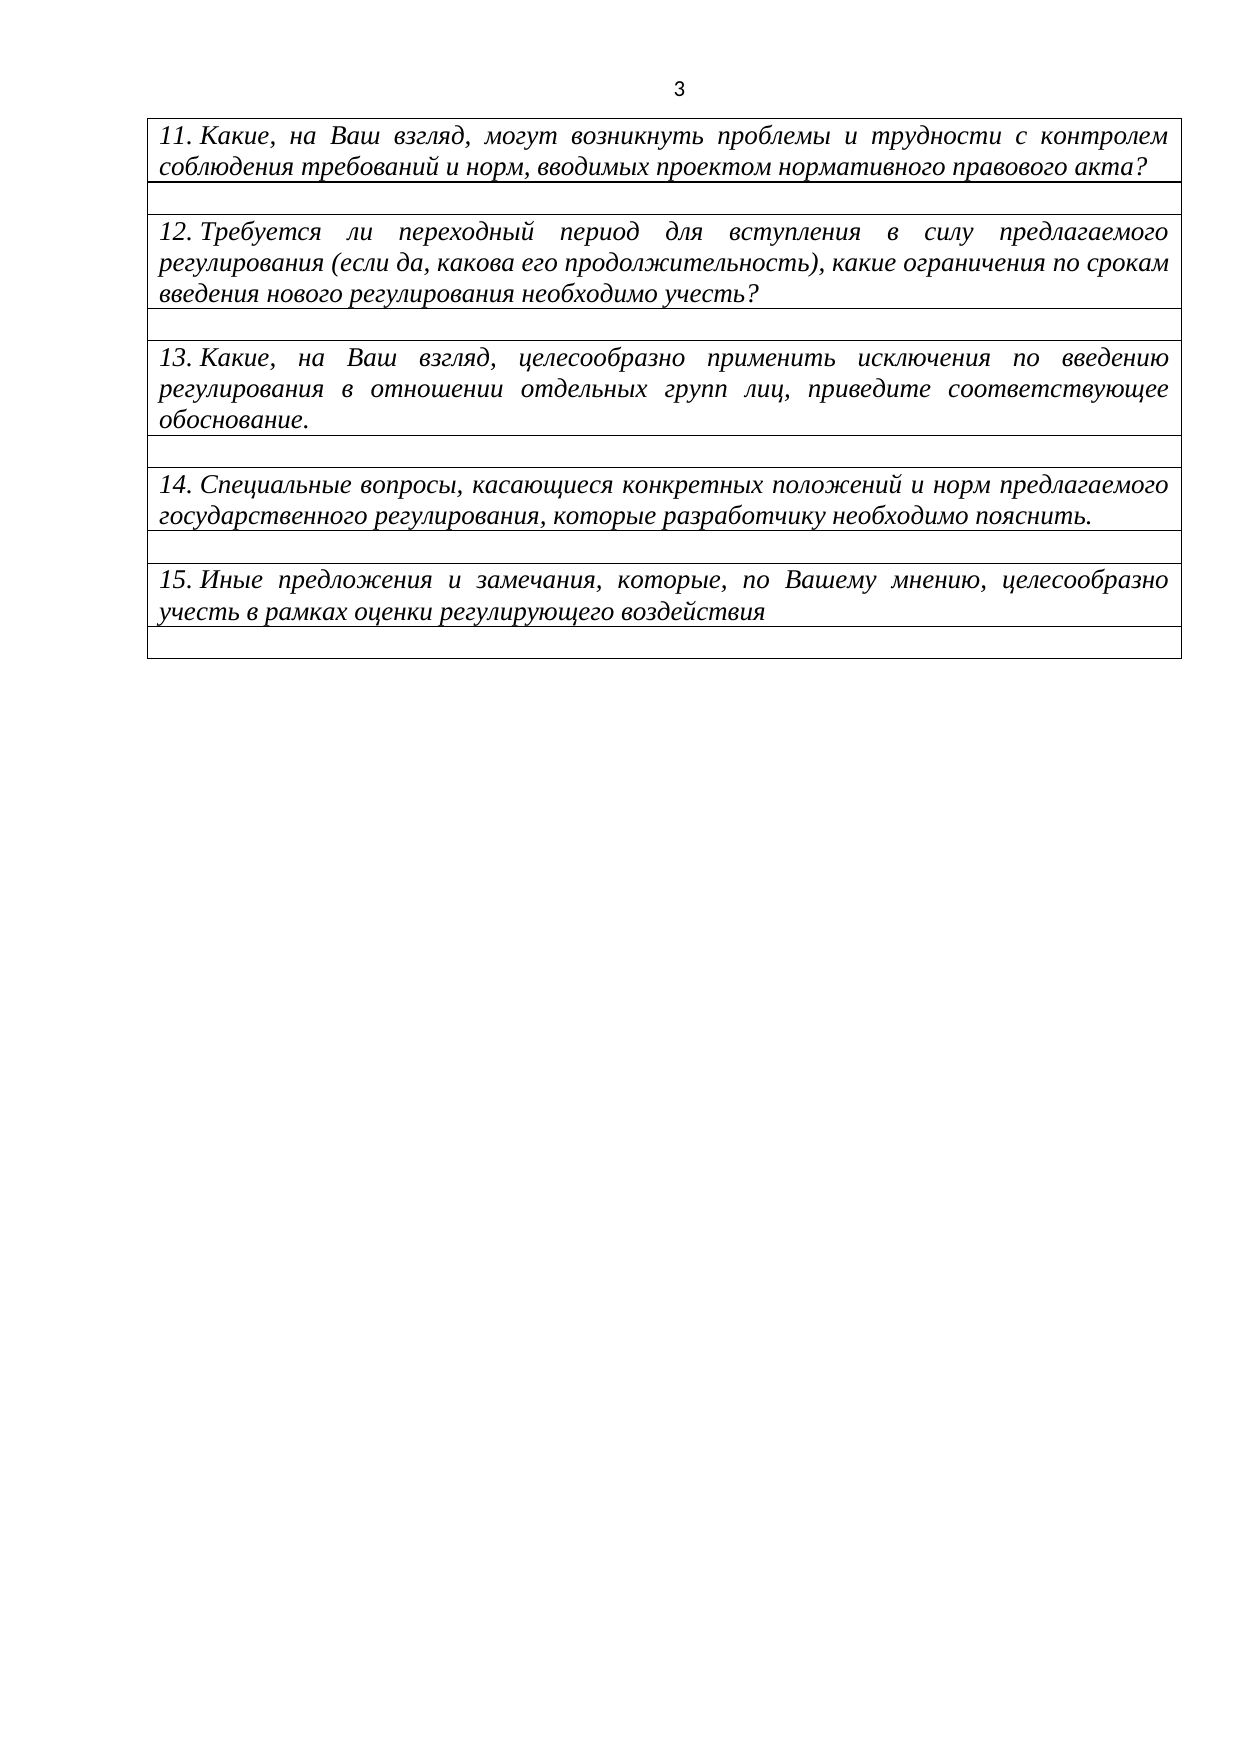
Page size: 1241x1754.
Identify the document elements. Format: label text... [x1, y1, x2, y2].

table_cell [148, 436, 1181, 467]
table_cell 12. Требуется ли переходный период для вступления в силу предлагаемого регулирования (если да, какова его продолжительность), какие ограничения по срокам введения нового регулирования необходимо учесть? [148, 215, 1181, 308]
table_cell [148, 183, 1181, 214]
table_cell [148, 531, 1181, 562]
table_cell 13. Какие, на Ваш взгляд, целесообразно применить исключения по введению регулирования в отношении отдельных групп лиц, приведите соответствующее обоснование. [148, 341, 1181, 435]
table_cell 15. Иные предложения и замечания, которые, по Вашему мнению, целесообразно учесть в рамках оценки регулирующего воздействия [148, 564, 1181, 626]
table_cell 14. Специальные вопросы, касающиеся конкретных положений и норм предлагаемого государственного регулирования, которые разработчику необходимо пояснить. [148, 468, 1181, 530]
table_cell 11. Какие, на Ваш взгляд, могут возникнуть проблемы и трудности с контролем соблюдения требований и норм, вводимых проектом нормативного правового акта? [148, 119, 1181, 181]
table_cell [148, 627, 1181, 658]
table_cell [148, 309, 1181, 340]
